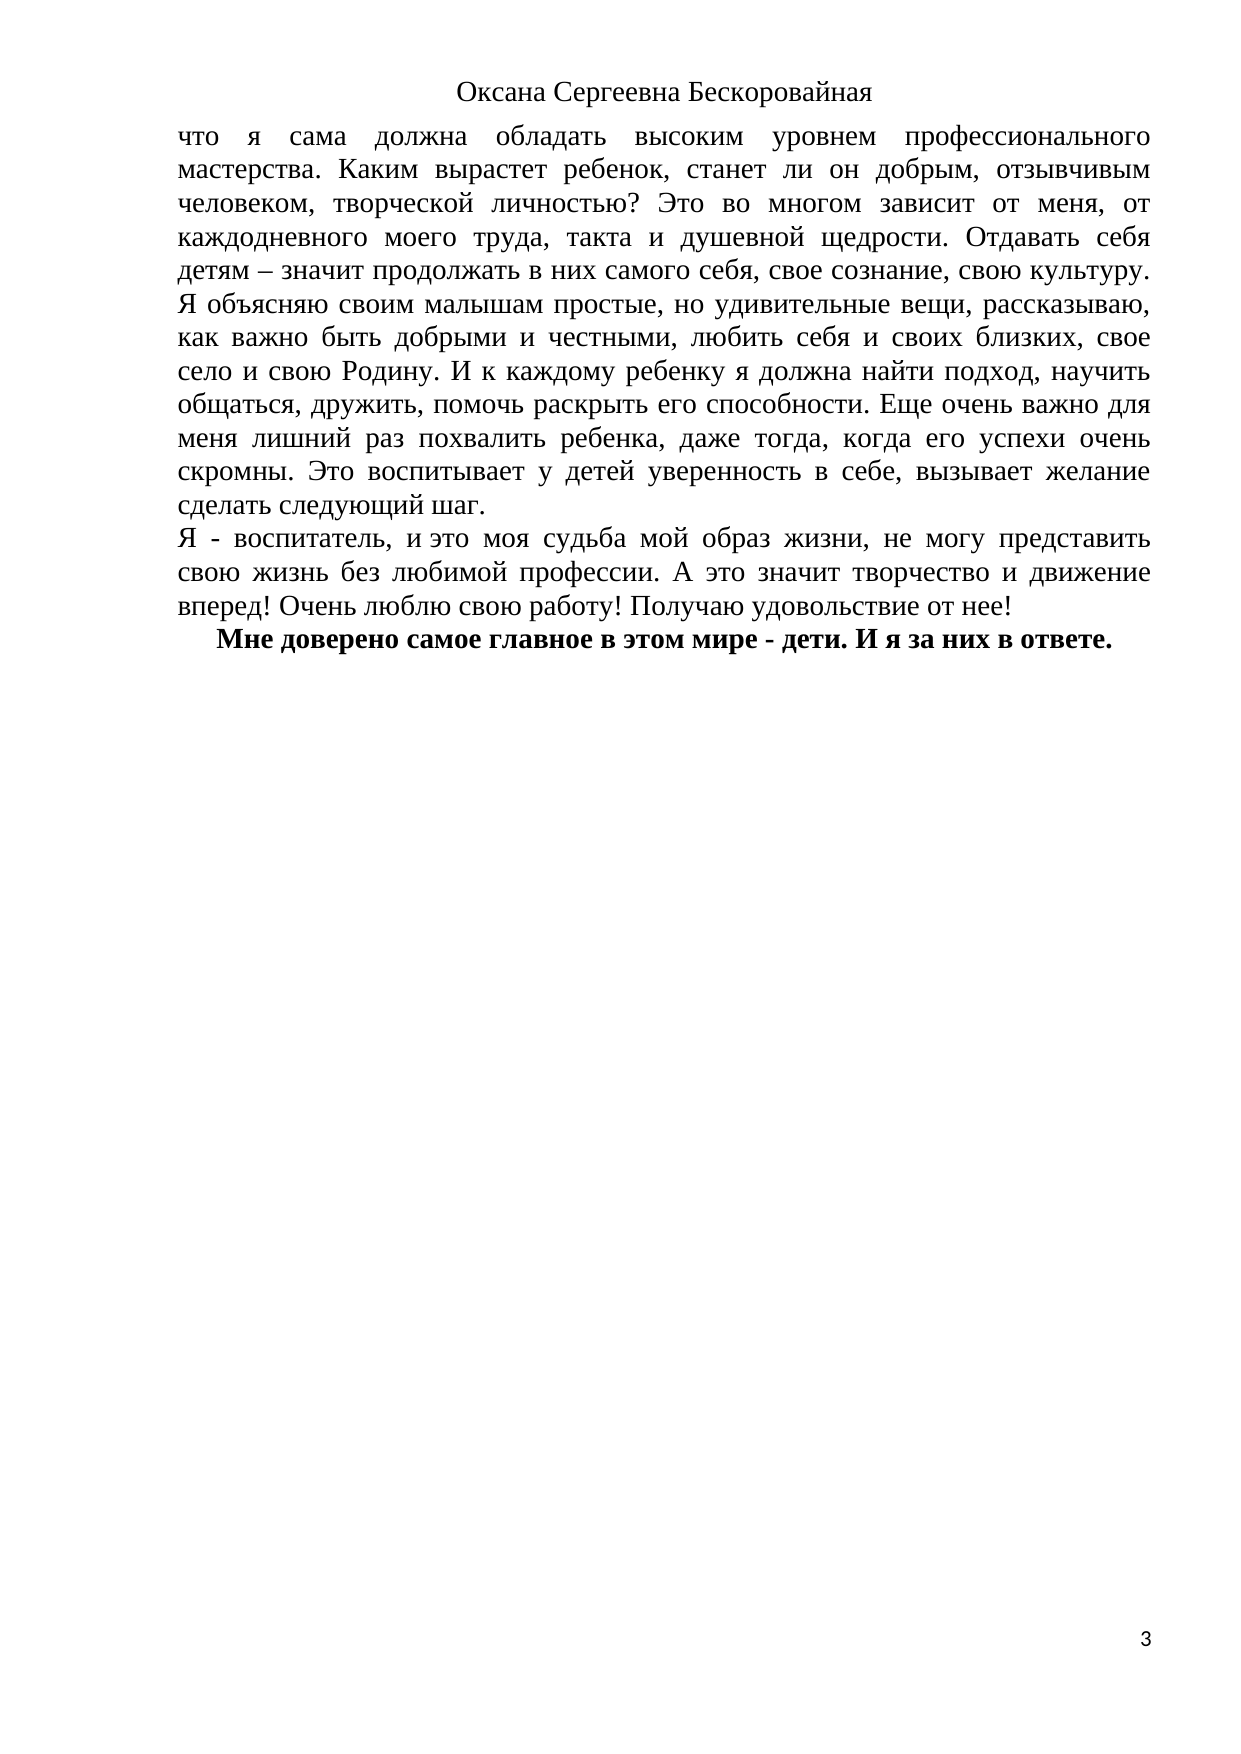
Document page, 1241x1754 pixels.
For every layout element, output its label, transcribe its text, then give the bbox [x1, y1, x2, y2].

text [177, 118, 1152, 521]
text Мне доверено самое главное в этом мире - дети. И я за них в ответе. [177, 621, 1152, 655]
text Я - воспитатель, и это моя судьба мой образ жизни, не могу представить свою жизнь без любимой профессии. А это значит творчество и движение вперед! Очень люблю свою работу! Получаю удовольствие от нее! [177, 521, 1152, 621]
